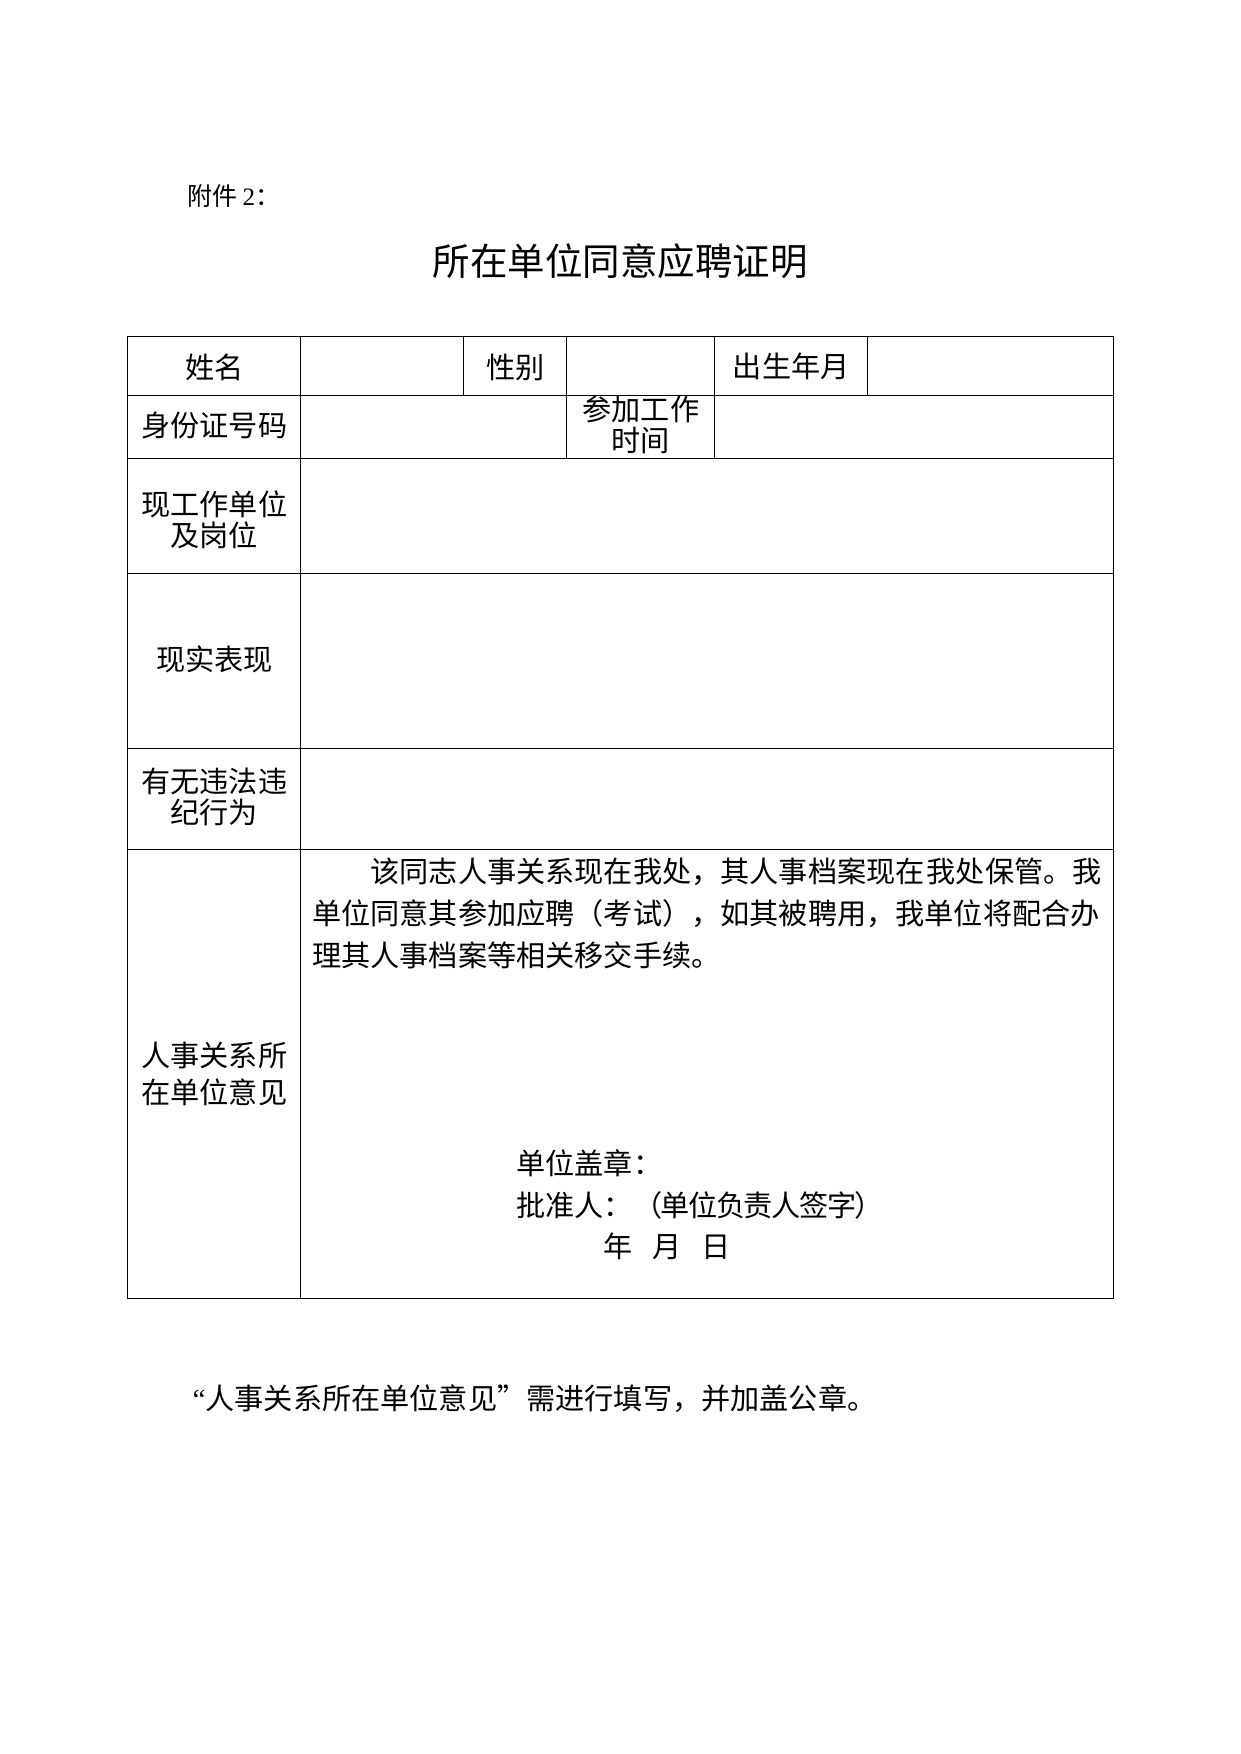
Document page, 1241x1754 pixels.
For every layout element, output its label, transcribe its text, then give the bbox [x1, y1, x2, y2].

table_header [301, 337, 463, 394]
table_cell [301, 459, 1113, 573]
text 所在单位同意应聘证明 [187, 227, 1053, 292]
text “人事关系所在单位意见”需进行填写，并加盖公章。 [187, 1364, 1053, 1429]
table_cell [715, 396, 1113, 458]
table_cell [301, 574, 1113, 748]
table_cell [301, 749, 1113, 848]
table_cell 身份证号码 [128, 396, 300, 458]
table_cell 现工作单位及岗位 [128, 459, 300, 573]
table_header 出生年月 [715, 337, 867, 394]
table_cell 有无违法违纪行为 [128, 749, 300, 848]
table_cell 参加工作时间 [567, 396, 714, 458]
table_header [567, 337, 714, 394]
table_header [868, 337, 1113, 394]
table_cell [301, 396, 566, 458]
table_header 姓名 [128, 337, 300, 394]
table_cell 人事关系所在单位意见 [128, 850, 300, 1298]
table_cell 该同志人事关系现在我处，其人事档案现在我处保管。我单位同意其参加应聘（考试），如其被聘用，我单位将配合办理其人事档案等相关移交手续。 单位盖章： 批准人：（单位负责人签字） 年 月 日 [301, 850, 1113, 1298]
text 附件2： [187, 162, 1053, 227]
table_cell 现实表现 [128, 574, 300, 748]
table_header 性别 [464, 337, 566, 394]
